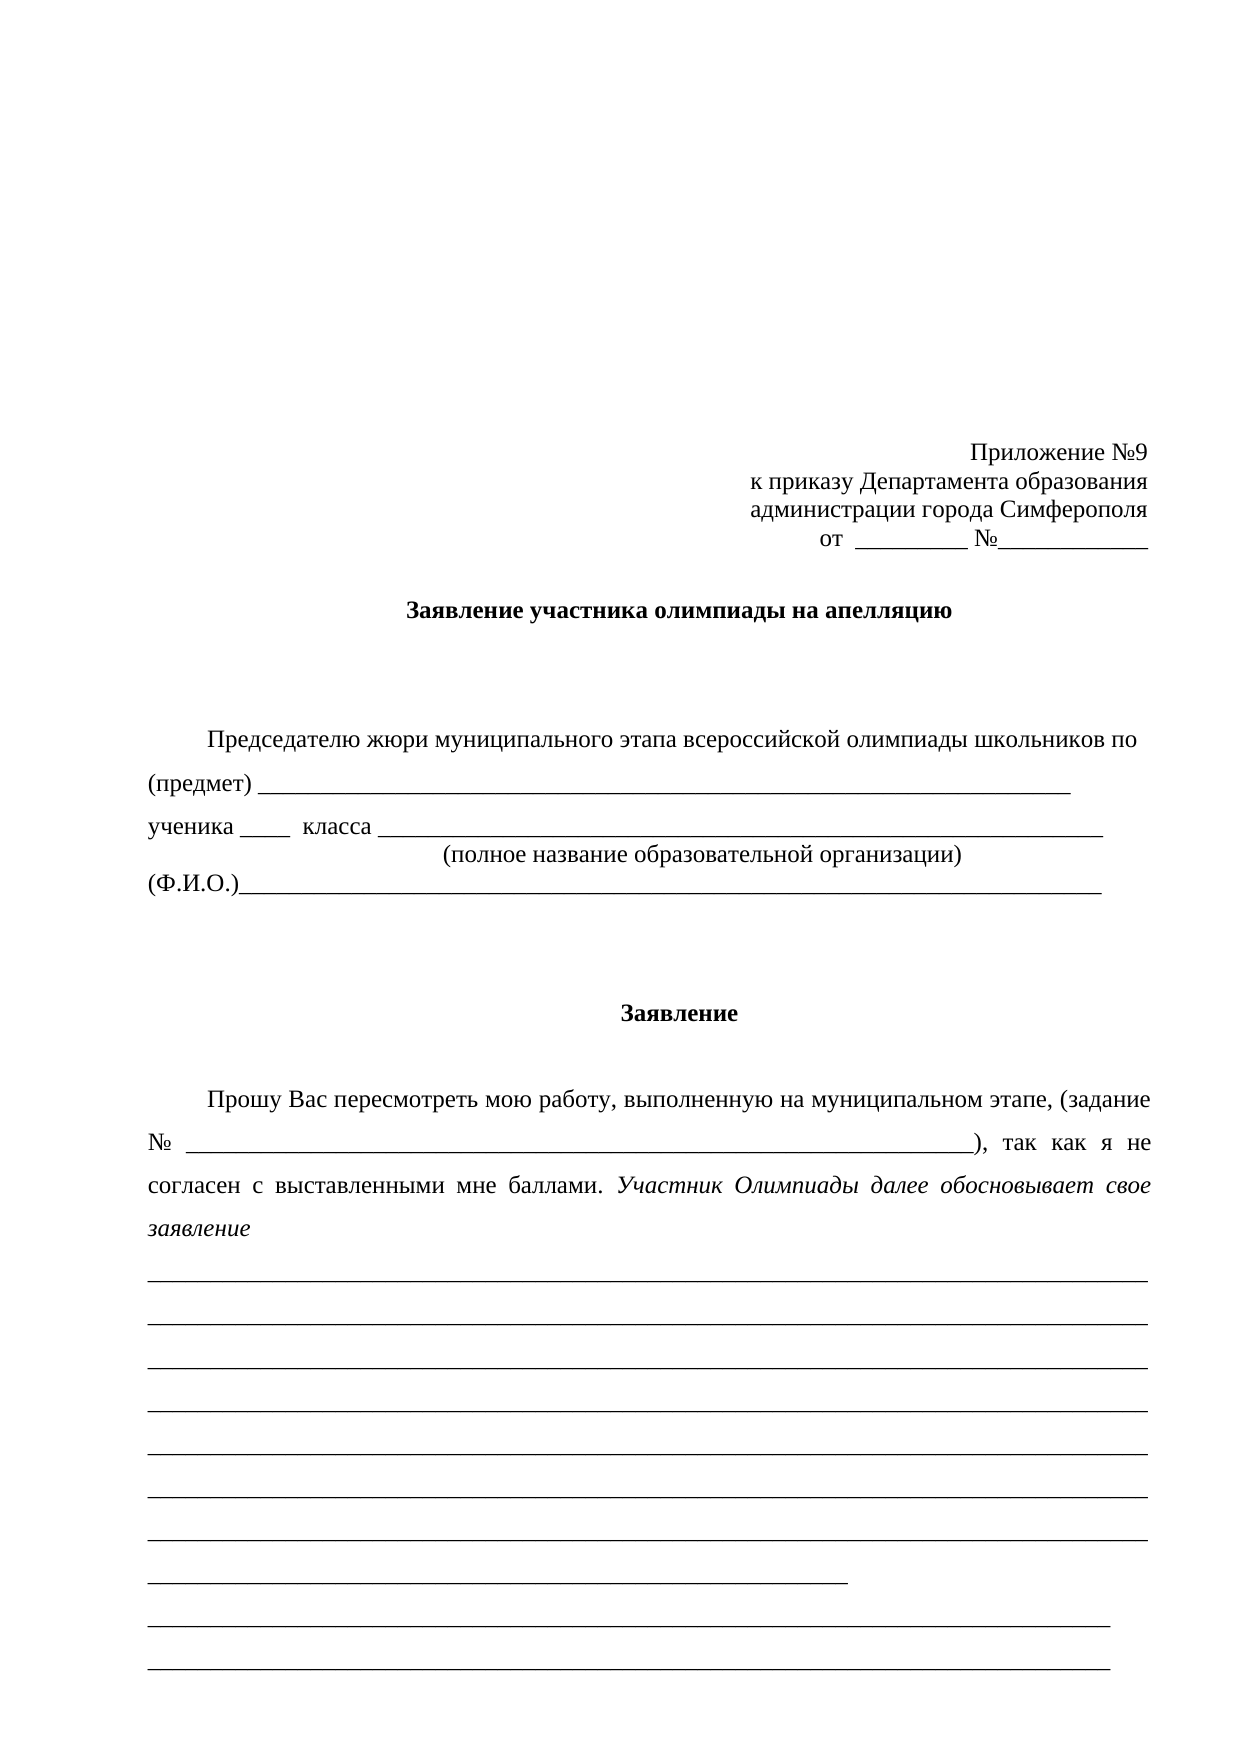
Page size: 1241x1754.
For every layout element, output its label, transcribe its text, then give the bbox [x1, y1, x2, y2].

text (полное название образовательной организации) [369, 839, 1152, 868]
text ученика ____ класса __________________________________________________________ [148, 811, 1152, 839]
text (Ф.И.О.)_____________________________________________________________________ [148, 868, 1152, 897]
text Приложение №9 [185, 437, 1148, 466]
text Прошу Вас пересмотреть мою работу, выполненную на муниципальном этапе, (задание № _______________________________________________________________), так как я не согласен с выставленными мне баллами. Участник Олимпиады далее обосновывает свое заявление [148, 1084, 1152, 1242]
text _____________________________________________________________________________ [148, 1644, 1152, 1673]
text администрации города Симферополя [185, 494, 1148, 523]
text к приказу Департамента образования [185, 466, 1148, 494]
text _____________________________________________________________________________ [148, 1601, 1152, 1630]
text Председателю жюри муниципального этапа всероссийской олимпиады школьников по (предмет) _________________________________________________________________ [148, 724, 1152, 796]
text от _________ №____________ [185, 523, 1148, 552]
text ________________________________________________________________________________________________________________________________________________________________________________________________________________________________________________________________________________________________________________________________________________________________________________________________________________________________________________________________________________________________________________________________________________________________________________________________________________________________________ [148, 1256, 1152, 1587]
text Заявление [148, 998, 1152, 1026]
text Заявление участника олимпиады на апелляцию [148, 595, 1152, 624]
